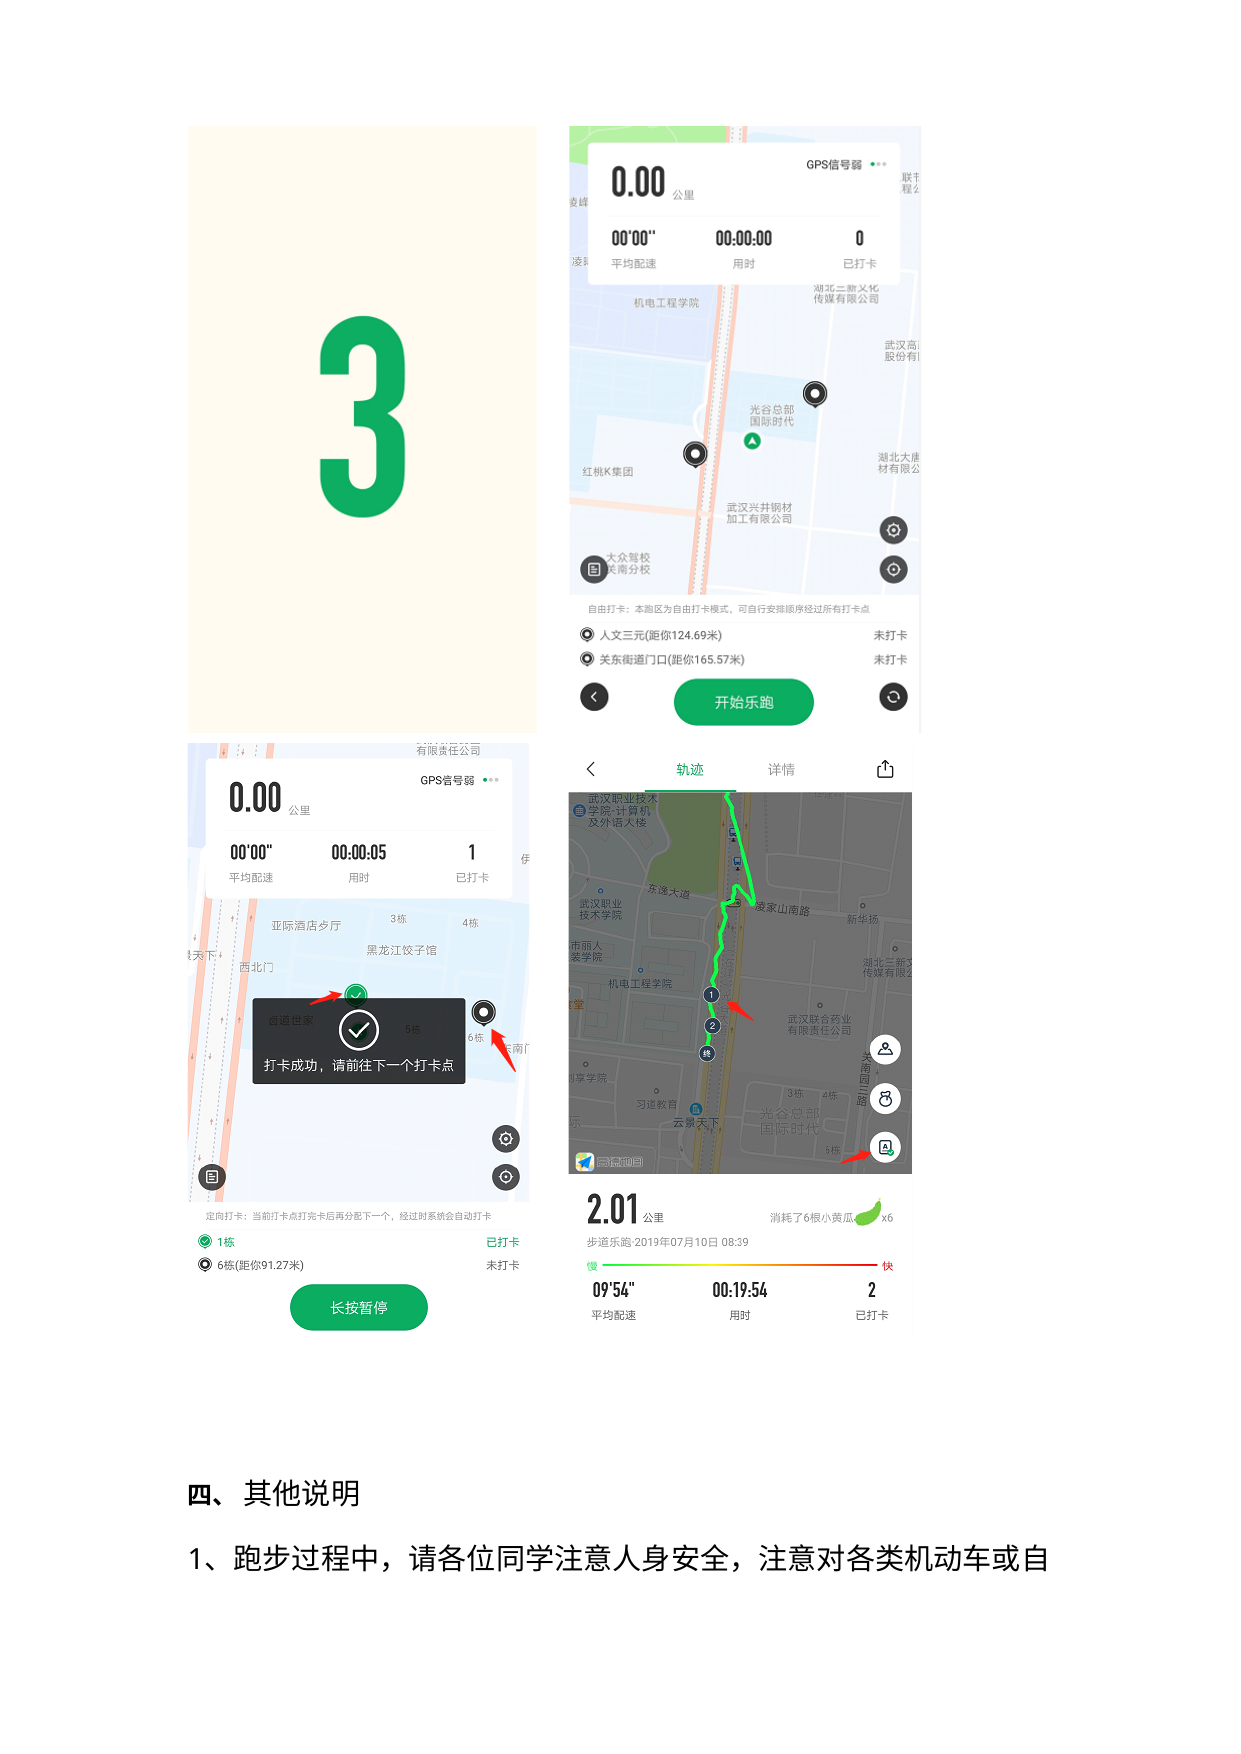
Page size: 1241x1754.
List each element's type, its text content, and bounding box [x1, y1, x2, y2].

picture [568, 746, 913, 1337]
picture [569, 126, 922, 733]
picture [187, 126, 537, 733]
text 四、 其他说明 [187, 1459, 1053, 1524]
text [187, 1524, 1053, 1589]
picture [187, 743, 530, 1337]
